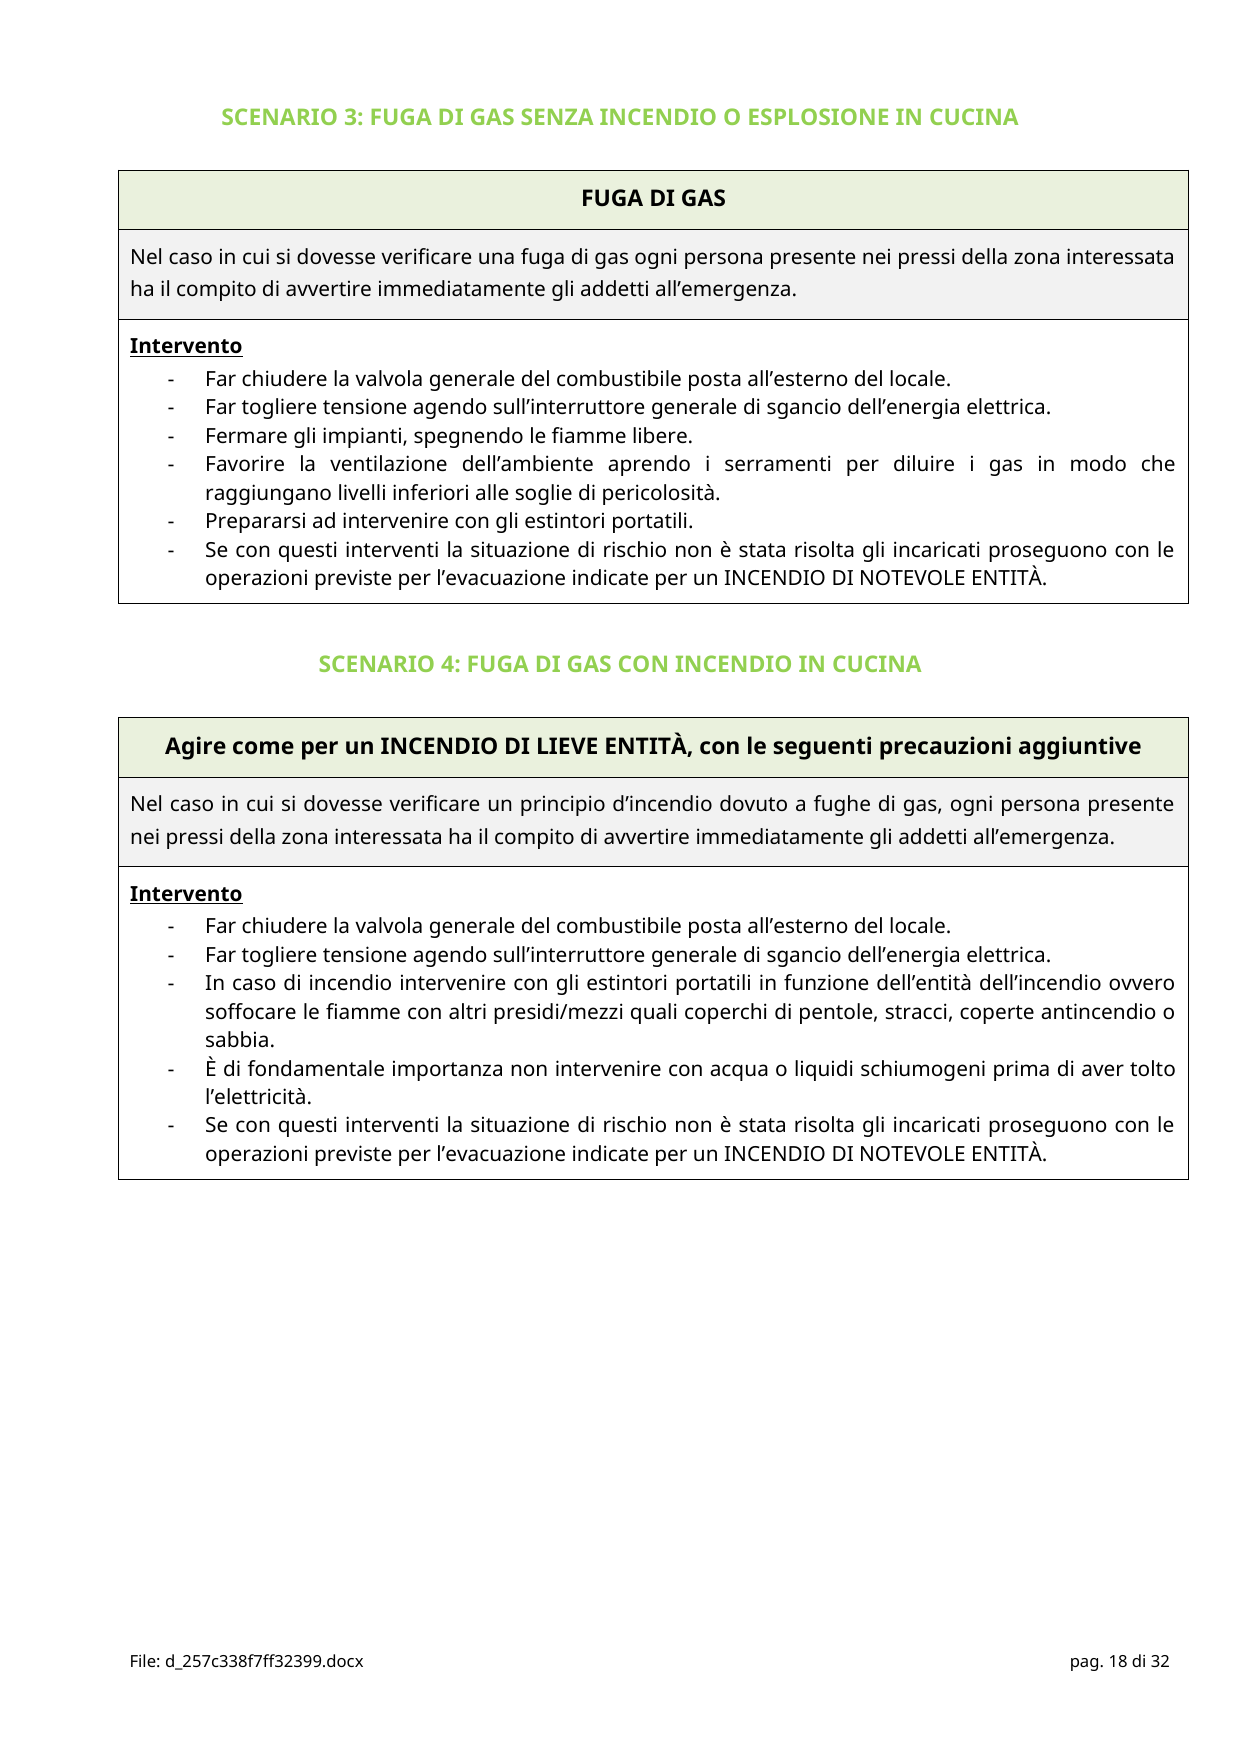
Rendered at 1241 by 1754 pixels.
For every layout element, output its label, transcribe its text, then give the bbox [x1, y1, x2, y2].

text SCENARIO 3: FUGA DI GAS SENZA INCENDIO O ESPLOSIONE IN CUCINA [118, 94, 1122, 132]
table_cell Nel caso in cui si dovesse verificare un principio d’incendio dovuto a fughe di gas, ogni persona presente nei pressi della zona interessata ha il compito di avvertire immediatamente gli addetti all’emergenza. [119, 778, 1188, 866]
table_cell Intervento Far chiudere la valvola generale del combustibile posta all’esterno del locale. Far togliere tensione agendo sull’interruttore generale di sgancio dell’energia elettrica. In caso di incendio intervenire con gli estintori portatili in funzione dell’entità dell’incendio ovvero soffocare le fiamme con altri presidi/mezzi quali coperchi di pentole, stracci, coperte antincendio o sabbia. È di fondamentale importanza non intervenire con acqua o liquidi schiumogeni prima di aver tolto l’elettricità. Se con questi interventi la situazione di rischio non è stata risolta gli incaricati proseguono con le operazioni previste per l’evacuazione indicate per un INCENDIO DI NOTEVOLE ENTITÀ. [119, 867, 1188, 1179]
table_header FUGA DI GAS [119, 171, 1188, 229]
table_cell Nel caso in cui si dovesse verificare una fuga di gas ogni persona presente nei pressi della zona interessata ha il compito di avvertire immediatamente gli addetti all’emergenza. [119, 230, 1188, 319]
text SCENARIO 4: FUGA DI GAS CON INCENDIO IN CUCINA [118, 642, 1122, 679]
table_header Agire come per un INCENDIO DI LIEVE ENTITÀ, con le seguenti precauzioni aggiuntive [119, 718, 1188, 777]
table_cell Intervento Far chiudere la valvola generale del combustibile posta all’esterno del locale. Far togliere tensione agendo sull’interruttore generale di sgancio dell’energia elettrica. Fermare gli impianti, spegnendo le fiamme libere. Favorire la ventilazione dell’ambiente aprendo i serramenti per diluire i gas in modo che raggiungano livelli inferiori alle soglie di pericolosità. Prepararsi ad intervenire con gli estintori portatili. Se con questi interventi la situazione di rischio non è stata risolta gli incaricati proseguono con le operazioni previste per l’evacuazione indicate per un INCENDIO DI NOTEVOLE ENTITÀ. [119, 320, 1188, 603]
